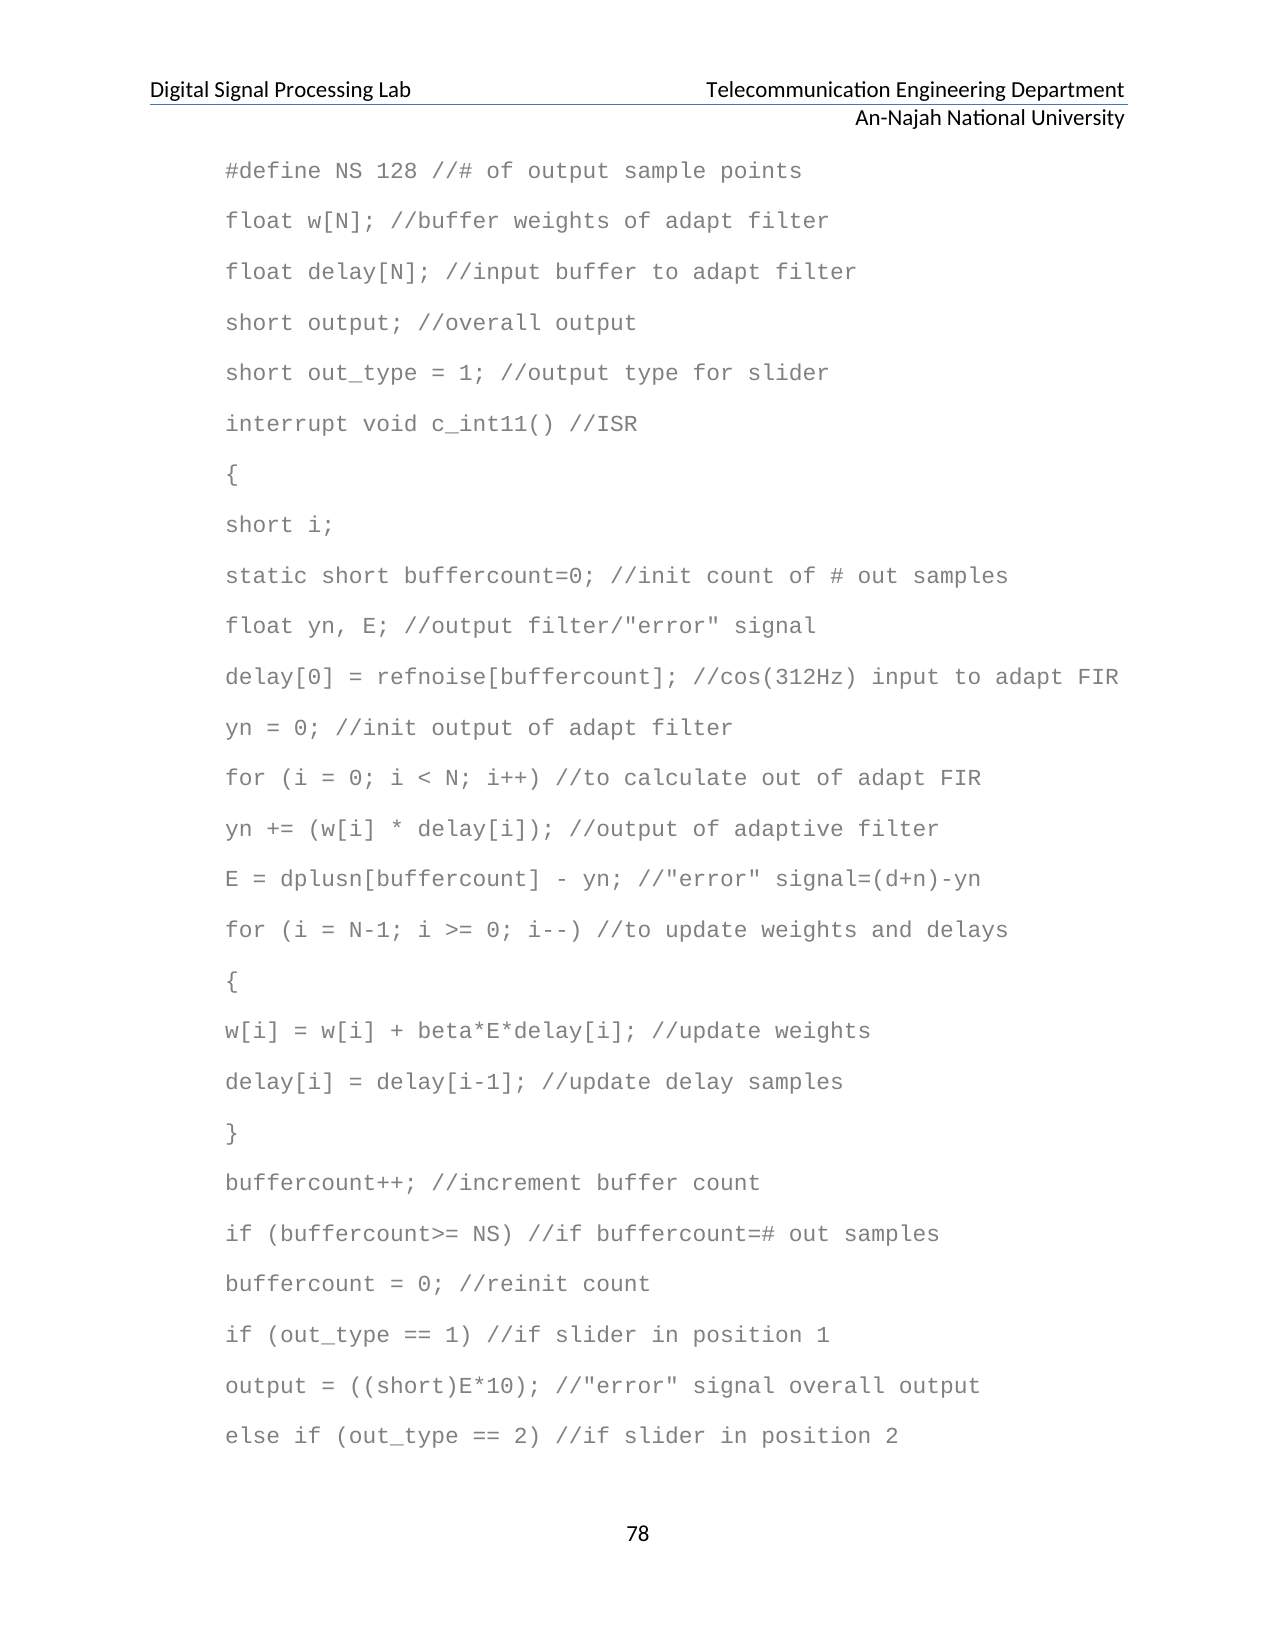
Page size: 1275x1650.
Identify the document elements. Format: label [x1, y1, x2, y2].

table_header [214, 159, 1211, 1475]
